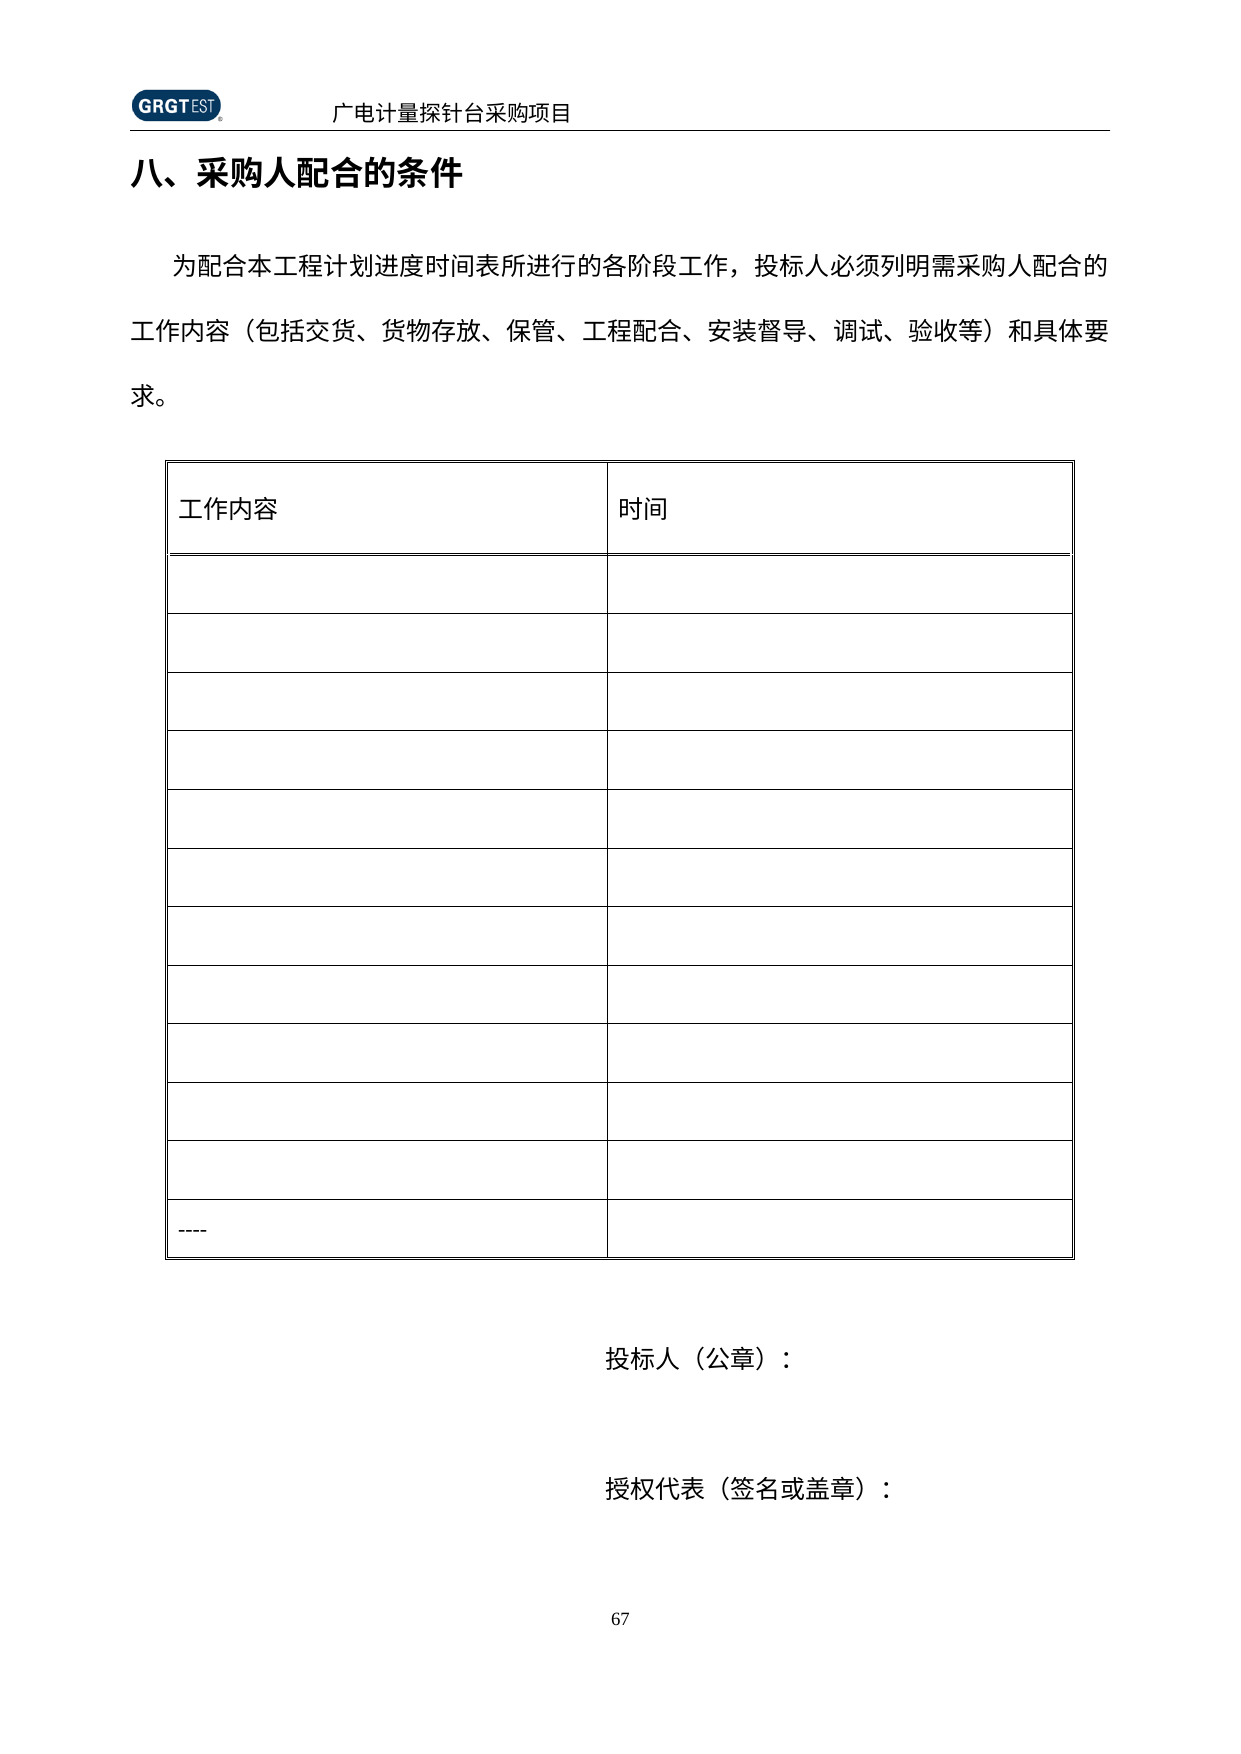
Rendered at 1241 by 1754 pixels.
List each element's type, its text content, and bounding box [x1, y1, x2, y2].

table_cell [608, 1200, 1072, 1257]
table_cell [168, 614, 607, 672]
table_cell [608, 966, 1072, 1023]
table_cell [608, 849, 1072, 906]
text 授权代表（签名或盖章）： [130, 1455, 1110, 1520]
table_cell [608, 553, 1072, 613]
text 投标人（公章）： [130, 1325, 1110, 1390]
table_cell [168, 966, 607, 1023]
picture [129, 88, 224, 122]
table_cell [168, 849, 607, 906]
table_cell [608, 907, 1072, 964]
table_cell [608, 614, 1072, 672]
table_header 工作内容 [168, 463, 607, 553]
table_cell [608, 790, 1072, 847]
table_cell [168, 907, 607, 964]
table_cell [168, 1083, 607, 1140]
table_cell [168, 553, 607, 613]
table_cell [608, 731, 1072, 789]
table_cell [168, 1024, 607, 1082]
table_cell [608, 673, 1072, 730]
table_cell ---- [168, 1200, 607, 1257]
subtitle 八、采购人配合的条件 [130, 138, 1110, 203]
table_cell [608, 1141, 1072, 1199]
text 为配合本工程计划进度时间表所进行的各阶段工作，投标人必须列明需采购人配合的工作内容（包括交货、货物存放、保管、工程配合、安装督导、调试、验收等）和具体要求。 [130, 232, 1110, 427]
table_cell [168, 1141, 607, 1199]
table_cell [168, 731, 607, 789]
table_cell [168, 790, 607, 847]
table_cell [168, 673, 607, 730]
table_header 时间 [608, 463, 1072, 553]
table_cell [608, 1024, 1072, 1082]
table_cell [608, 1083, 1072, 1140]
